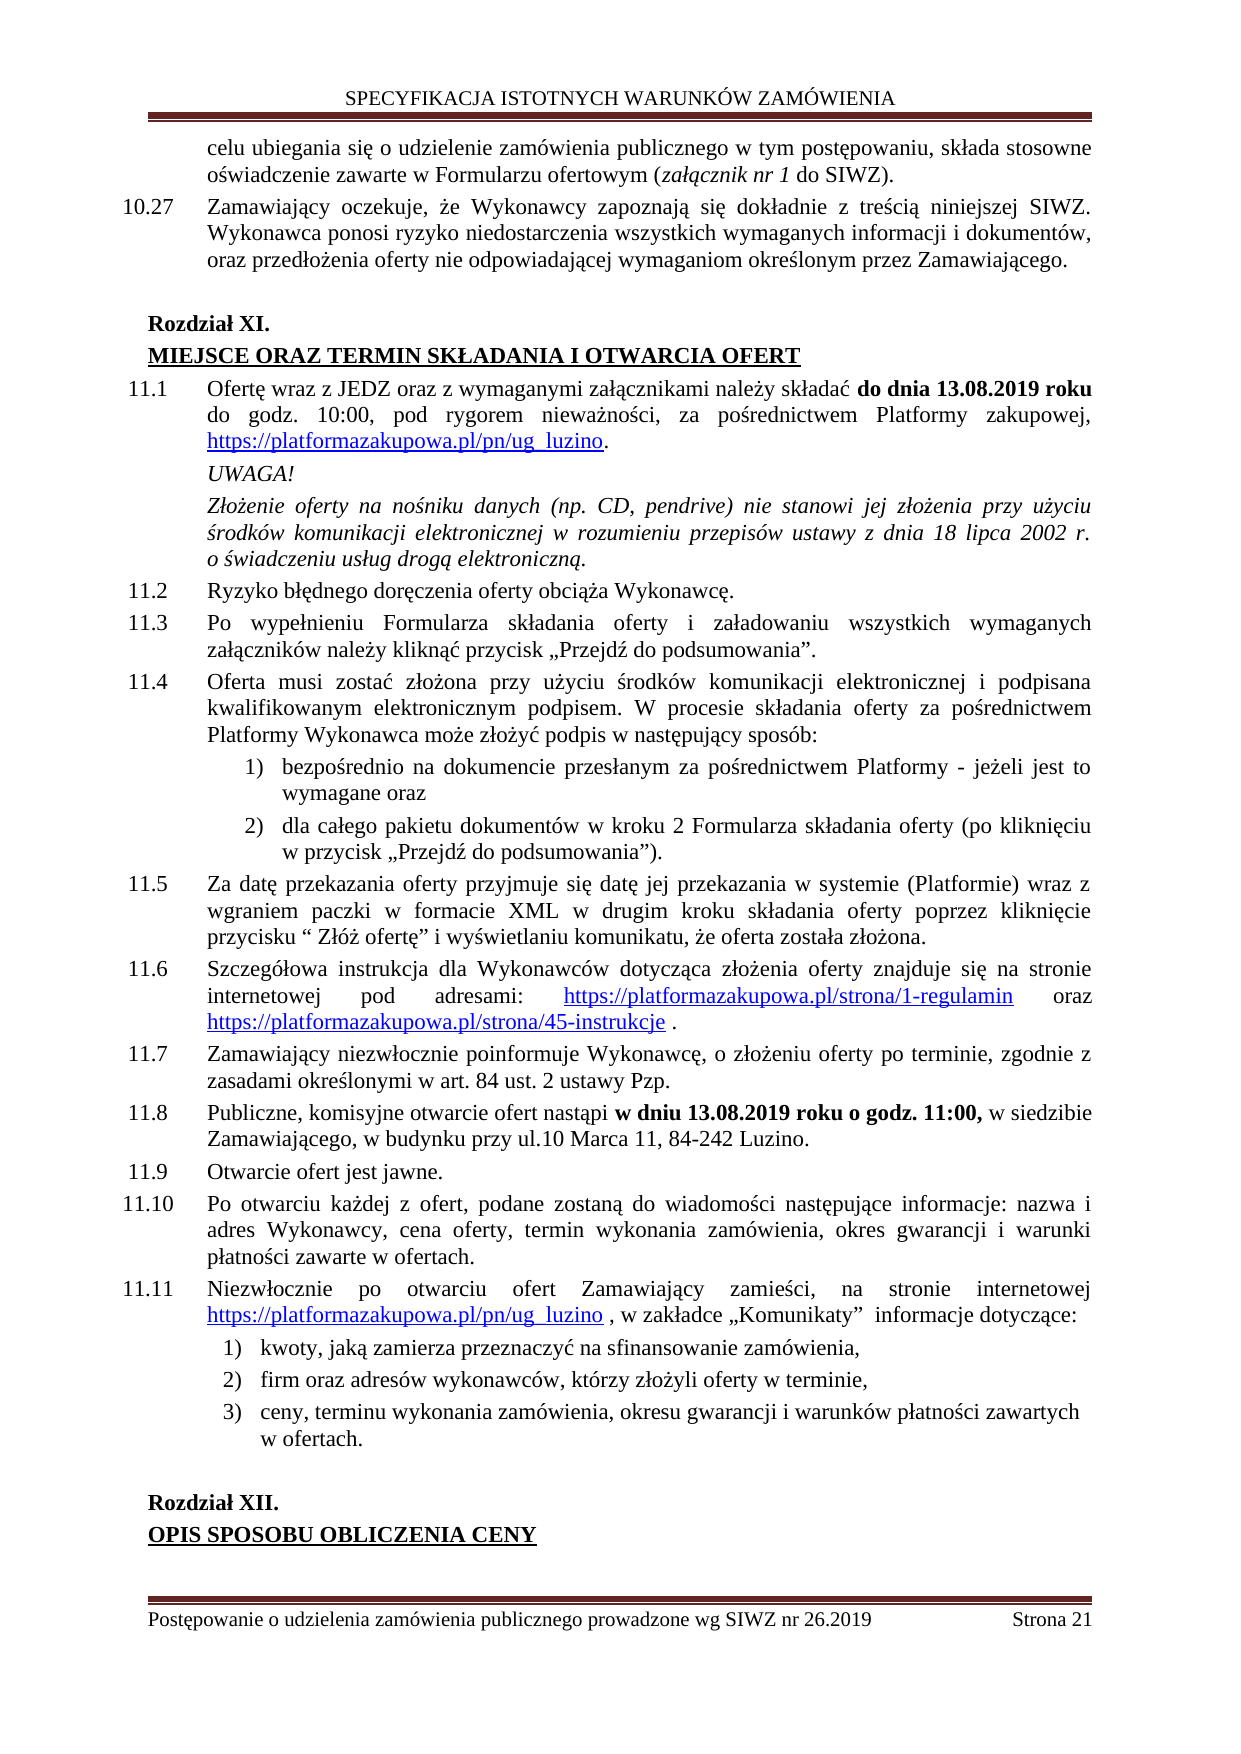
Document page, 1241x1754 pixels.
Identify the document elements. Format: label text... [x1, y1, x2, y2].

text Złożenie oferty na nośniku danych (np. CD, pendrive) nie stanowi jej złożenia przy użyciu środków komunikacji elektronicznej w rozumieniu przepisów ustawy z dnia 18 lipca 2002 r. o świadczeniu usług drogą elektroniczną. [207, 492, 1092, 571]
list Szczegółowa instrukcja dla Wykonawców dotycząca złożenia oferty znajduje się na stronie internetowej pod adresami: https://platformazakupowa.pl/strona/1-regulamin oraz https://platformazakupowa.pl/strona/45-instrukcje . [148, 955, 1092, 1034]
text Rozdział XI. [148, 310, 1092, 337]
list ceny, terminu wykonania zamówienia, okresu gwarancji i warunków płatności zawartych w ofertach. [223, 1398, 1092, 1451]
text Rozdział XII. [148, 1489, 1092, 1516]
list Zamawiający oczekuje, że Wykonawcy zapoznają się dokładnie z treścią niniejszej SIWZ. Wykonawca ponosi ryzyko niedostarczenia wszystkich wymaganych informacji i dokumentów, oraz przedłożenia oferty nie odpowiadającej wymaganiom określonym przez Zamawiającego. [148, 193, 1092, 272]
list Niezwłocznie po otwarciu ofert Zamawiający zamieści, na stronie internetowej https://platformazakupowa.pl/pn/ug_luzino , w zakładce „Komunikaty” informacje dotyczące: [148, 1275, 1092, 1328]
list Otwarcie ofert jest jawne. [148, 1158, 1092, 1184]
list Ofertę wraz z JEDZ oraz z wymaganymi załącznikami należy składać do dnia 13.08.2019 roku do godz. 10:00, pod rygorem nieważności, za pośrednictwem Platformy zakupowej, https://platformazakupowa.pl/pn/ug_luzino. [148, 375, 1092, 454]
text UWAGA! [207, 460, 1092, 486]
list Po wypełnieniu Formularza składania oferty i załadowaniu wszystkich wymaganych załączników należy kliknąć przycisk „Przejdź do podsumowania”. [148, 609, 1092, 662]
list Ryzyko błędnego doręczenia oferty obciąża Wykonawcę. [148, 577, 1092, 603]
list Za datę przekazania oferty przyjmuje się datę jej przekazania w systemie (Platformie) wraz z wgraniem paczki w formacie XML w drugim kroku składania oferty poprzez kliknięcie przycisku “ Złóż ofertę” i wyświetlaniu komunikatu, że oferta została złożona. [148, 870, 1092, 949]
list Publiczne, komisyjne otwarcie ofert nastąpi w dniu 13.08.2019 roku o godz. 11:00, w siedzibie Zamawiającego, w budynku przy ul.10 Marca 11, 84-242 Luzino. [148, 1099, 1092, 1152]
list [148, 134, 1092, 187]
list Po otwarciu każdej z ofert, podane zostaną do wiadomości następujące informacje: nazwa i adres Wykonawcy, cena oferty, termin wykonania zamówienia, okres gwarancji i warunki płatności zawarte w ofertach. [148, 1190, 1092, 1269]
text OPIS SPOSOBU OBLICZENIA CENY [148, 1521, 1092, 1548]
list firm oraz adresów wykonawców, którzy złożyli oferty w terminie, [223, 1366, 1092, 1392]
list bezpośrednio na dokumencie przesłanym za pośrednictwem Platformy - jeżeli jest to wymagane oraz [244, 753, 1092, 806]
list dla całego pakietu dokumentów w kroku 2 Formularza składania oferty (po kliknięciu w przycisk „Przejdź do podsumowania”). [244, 812, 1092, 864]
text MIEJSCE ORAZ TERMIN SKŁADANIA I OTWARCIA OFERT [148, 343, 1092, 369]
list kwoty, jaką zamierza przeznaczyć na sfinansowanie zamówienia, [223, 1334, 1092, 1360]
list Zamawiający niezwłocznie poinformuje Wykonawcę, o złożeniu oferty po terminie, zgodnie z zasadami określonymi w art. 84 ust. 2 ustawy Pzp. [148, 1040, 1092, 1093]
list Oferta musi zostać złożona przy użyciu środków komunikacji elektronicznej i podpisana kwalifikowanym elektronicznym podpisem. W procesie składania oferty za pośrednictwem Platformy Wykonawca może złożyć podpis w następujący sposób: [148, 668, 1092, 747]
